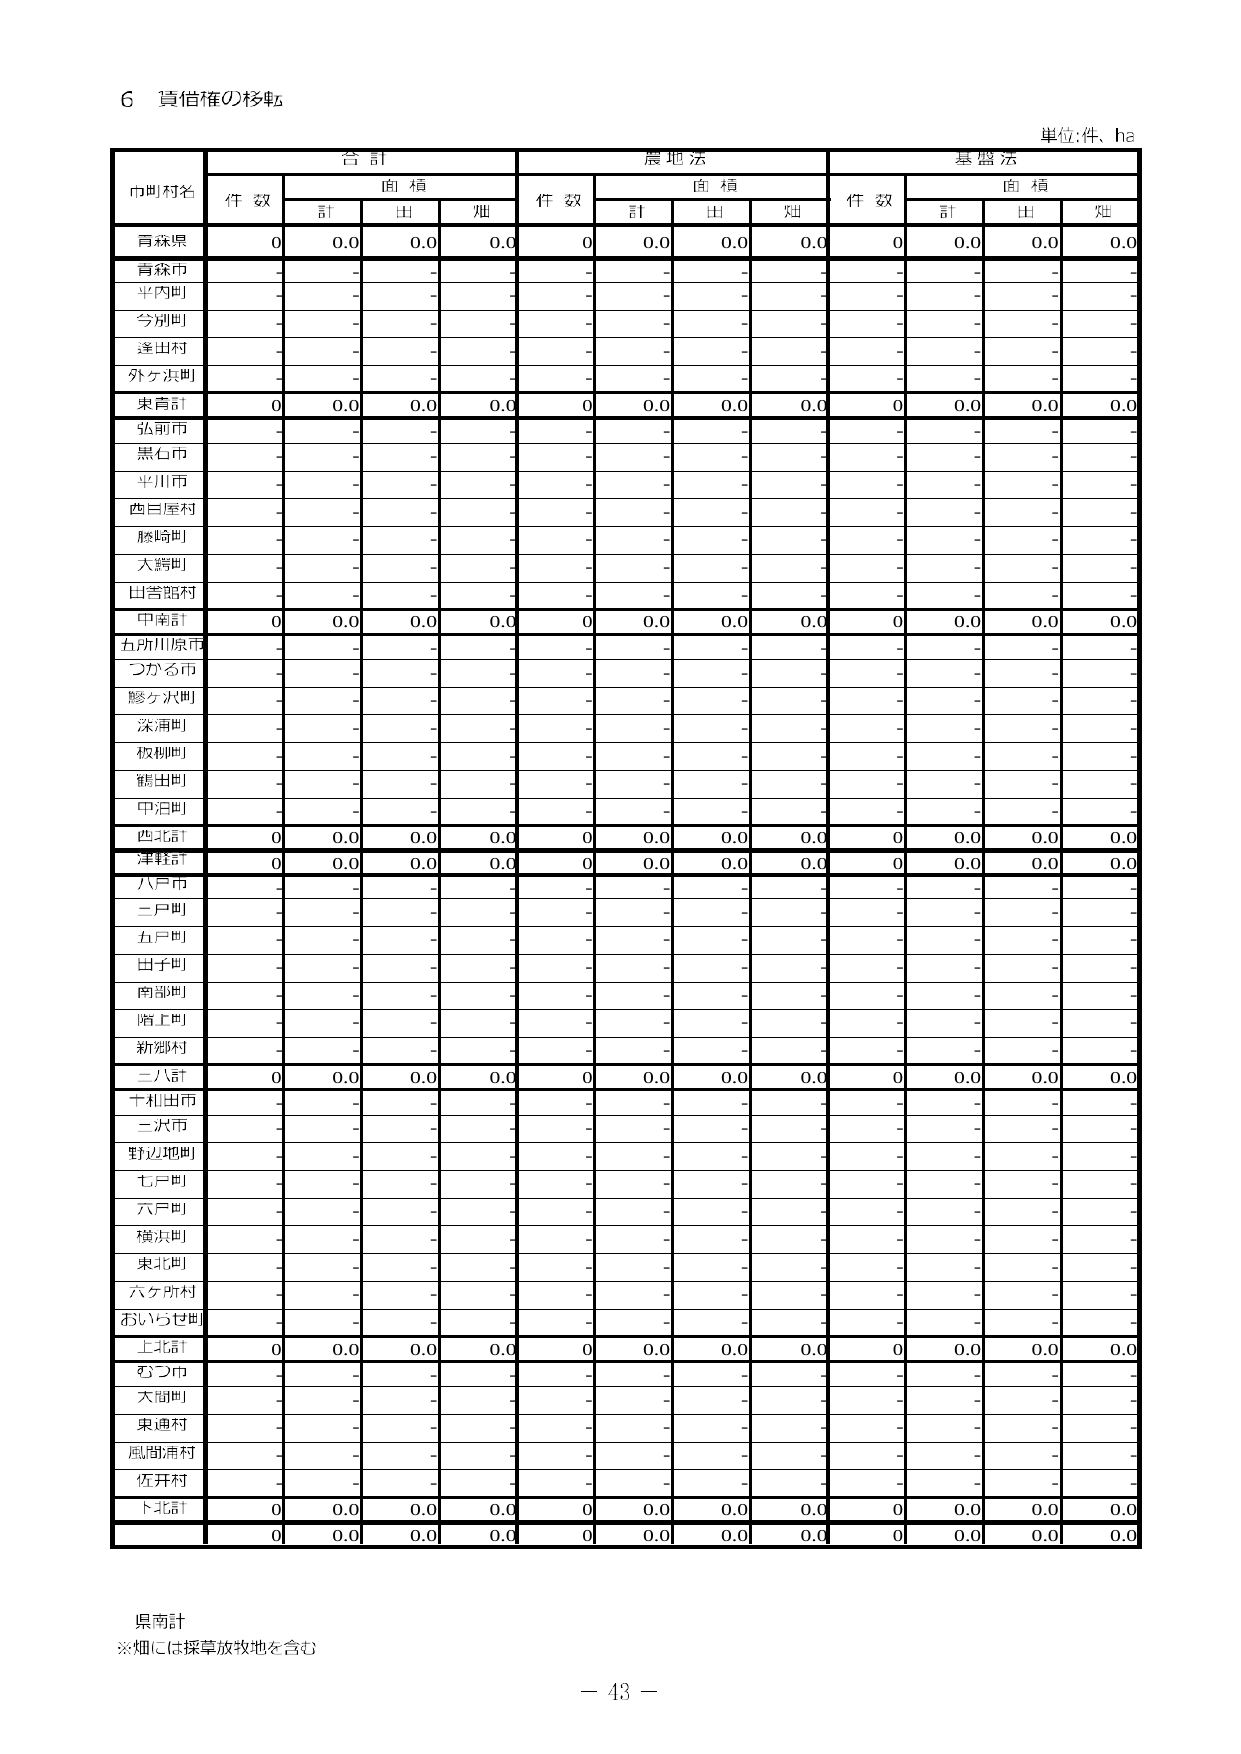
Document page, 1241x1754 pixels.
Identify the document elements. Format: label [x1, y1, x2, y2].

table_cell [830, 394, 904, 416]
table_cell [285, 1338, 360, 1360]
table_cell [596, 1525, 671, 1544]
picture [1031, 179, 1048, 192]
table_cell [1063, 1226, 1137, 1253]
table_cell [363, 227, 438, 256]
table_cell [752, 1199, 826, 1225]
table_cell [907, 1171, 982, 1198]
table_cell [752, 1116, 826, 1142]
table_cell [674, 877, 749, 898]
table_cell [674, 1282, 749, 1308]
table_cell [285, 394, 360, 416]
picture [370, 152, 387, 165]
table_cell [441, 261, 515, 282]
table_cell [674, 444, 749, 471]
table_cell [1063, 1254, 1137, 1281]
picture [121, 91, 133, 107]
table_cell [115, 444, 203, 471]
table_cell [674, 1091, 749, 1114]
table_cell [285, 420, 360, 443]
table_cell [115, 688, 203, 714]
picture [707, 206, 722, 218]
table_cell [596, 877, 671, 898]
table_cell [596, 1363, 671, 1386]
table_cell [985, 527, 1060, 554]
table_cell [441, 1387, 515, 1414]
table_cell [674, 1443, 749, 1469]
picture [137, 397, 187, 410]
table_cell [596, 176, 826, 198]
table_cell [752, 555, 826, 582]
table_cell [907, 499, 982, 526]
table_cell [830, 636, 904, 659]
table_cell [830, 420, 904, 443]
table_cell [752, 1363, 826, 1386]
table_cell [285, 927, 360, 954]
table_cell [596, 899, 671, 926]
picture [121, 1313, 204, 1326]
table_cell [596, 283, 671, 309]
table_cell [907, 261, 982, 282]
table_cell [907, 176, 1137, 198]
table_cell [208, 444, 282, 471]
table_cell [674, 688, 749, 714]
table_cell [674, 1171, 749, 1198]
picture [137, 558, 187, 571]
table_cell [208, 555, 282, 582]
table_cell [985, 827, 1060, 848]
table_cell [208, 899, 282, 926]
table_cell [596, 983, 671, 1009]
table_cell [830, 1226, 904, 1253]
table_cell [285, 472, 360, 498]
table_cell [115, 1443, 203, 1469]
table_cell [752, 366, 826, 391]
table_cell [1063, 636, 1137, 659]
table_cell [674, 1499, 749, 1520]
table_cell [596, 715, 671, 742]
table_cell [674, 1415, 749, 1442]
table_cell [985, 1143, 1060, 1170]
picture [847, 194, 864, 207]
picture [137, 1257, 187, 1270]
picture [130, 586, 196, 599]
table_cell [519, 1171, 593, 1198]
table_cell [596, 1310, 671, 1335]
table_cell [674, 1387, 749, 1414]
picture [137, 1391, 187, 1403]
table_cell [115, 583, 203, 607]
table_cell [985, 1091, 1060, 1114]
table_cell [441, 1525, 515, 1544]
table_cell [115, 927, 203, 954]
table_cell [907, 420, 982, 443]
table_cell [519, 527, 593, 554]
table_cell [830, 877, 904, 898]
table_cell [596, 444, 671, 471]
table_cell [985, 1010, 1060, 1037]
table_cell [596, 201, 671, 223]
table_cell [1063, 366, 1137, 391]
picture [128, 369, 196, 382]
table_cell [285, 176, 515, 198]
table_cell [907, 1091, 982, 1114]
picture [118, 1613, 316, 1655]
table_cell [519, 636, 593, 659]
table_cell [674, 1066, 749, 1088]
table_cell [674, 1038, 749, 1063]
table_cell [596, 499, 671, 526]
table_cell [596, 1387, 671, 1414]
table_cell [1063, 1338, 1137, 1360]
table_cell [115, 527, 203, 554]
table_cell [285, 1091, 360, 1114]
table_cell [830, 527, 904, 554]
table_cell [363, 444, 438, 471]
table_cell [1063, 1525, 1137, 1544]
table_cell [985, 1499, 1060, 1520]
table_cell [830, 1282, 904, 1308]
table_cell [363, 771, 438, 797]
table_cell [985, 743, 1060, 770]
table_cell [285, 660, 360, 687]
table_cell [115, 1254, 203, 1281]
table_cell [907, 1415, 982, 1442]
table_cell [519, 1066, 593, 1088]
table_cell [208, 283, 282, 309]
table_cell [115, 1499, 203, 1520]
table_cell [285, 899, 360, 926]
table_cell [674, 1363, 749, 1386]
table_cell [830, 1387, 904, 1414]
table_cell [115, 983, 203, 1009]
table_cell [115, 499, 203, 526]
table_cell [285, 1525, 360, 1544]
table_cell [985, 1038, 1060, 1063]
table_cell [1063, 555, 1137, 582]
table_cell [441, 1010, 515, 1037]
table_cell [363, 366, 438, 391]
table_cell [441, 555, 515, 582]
picture [381, 179, 398, 192]
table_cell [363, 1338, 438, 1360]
picture [318, 205, 334, 218]
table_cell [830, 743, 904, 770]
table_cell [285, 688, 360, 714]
picture [137, 1418, 187, 1431]
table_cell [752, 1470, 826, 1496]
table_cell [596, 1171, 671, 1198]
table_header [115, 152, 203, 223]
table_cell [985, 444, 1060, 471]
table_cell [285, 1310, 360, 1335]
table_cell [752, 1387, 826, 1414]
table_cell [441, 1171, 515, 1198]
picture [129, 1094, 196, 1107]
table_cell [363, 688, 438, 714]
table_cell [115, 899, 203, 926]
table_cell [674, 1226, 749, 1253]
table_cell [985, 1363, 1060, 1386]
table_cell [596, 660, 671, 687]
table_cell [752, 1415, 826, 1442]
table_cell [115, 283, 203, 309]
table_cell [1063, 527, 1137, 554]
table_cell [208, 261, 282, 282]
picture [977, 152, 994, 165]
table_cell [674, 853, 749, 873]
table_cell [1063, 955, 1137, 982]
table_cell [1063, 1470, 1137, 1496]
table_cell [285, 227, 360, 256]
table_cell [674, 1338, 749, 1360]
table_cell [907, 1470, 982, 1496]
picture [137, 1041, 187, 1054]
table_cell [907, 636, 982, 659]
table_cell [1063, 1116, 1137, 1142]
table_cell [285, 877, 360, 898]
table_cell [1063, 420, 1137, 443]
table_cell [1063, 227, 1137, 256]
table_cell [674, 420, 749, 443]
picture [137, 986, 187, 998]
picture [955, 152, 972, 165]
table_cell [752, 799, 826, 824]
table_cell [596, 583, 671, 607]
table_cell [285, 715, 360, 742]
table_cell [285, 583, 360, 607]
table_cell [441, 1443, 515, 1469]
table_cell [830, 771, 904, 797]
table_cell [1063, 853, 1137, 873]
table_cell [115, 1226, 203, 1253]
picture [720, 179, 737, 192]
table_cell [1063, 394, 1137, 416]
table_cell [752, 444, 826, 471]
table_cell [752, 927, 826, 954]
picture [137, 931, 187, 943]
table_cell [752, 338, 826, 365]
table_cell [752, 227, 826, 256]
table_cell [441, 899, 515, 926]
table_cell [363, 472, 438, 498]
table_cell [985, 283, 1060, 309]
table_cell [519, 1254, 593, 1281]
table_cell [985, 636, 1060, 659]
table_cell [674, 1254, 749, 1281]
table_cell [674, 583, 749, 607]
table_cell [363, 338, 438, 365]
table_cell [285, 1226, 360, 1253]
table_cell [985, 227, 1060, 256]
picture [666, 152, 683, 165]
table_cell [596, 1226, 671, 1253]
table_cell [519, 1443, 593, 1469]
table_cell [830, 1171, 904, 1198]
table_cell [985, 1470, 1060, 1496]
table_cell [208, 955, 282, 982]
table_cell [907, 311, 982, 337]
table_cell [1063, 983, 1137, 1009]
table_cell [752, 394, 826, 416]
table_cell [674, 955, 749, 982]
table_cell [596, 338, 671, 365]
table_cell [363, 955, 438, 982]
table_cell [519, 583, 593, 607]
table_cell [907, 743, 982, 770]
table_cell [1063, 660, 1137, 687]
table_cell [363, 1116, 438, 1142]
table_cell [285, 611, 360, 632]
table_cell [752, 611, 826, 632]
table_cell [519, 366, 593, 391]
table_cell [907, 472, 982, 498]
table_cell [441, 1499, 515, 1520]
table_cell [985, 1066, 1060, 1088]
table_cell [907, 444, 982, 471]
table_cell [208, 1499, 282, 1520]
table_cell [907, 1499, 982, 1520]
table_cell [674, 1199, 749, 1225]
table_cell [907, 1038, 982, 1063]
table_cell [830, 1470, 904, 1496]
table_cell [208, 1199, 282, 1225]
picture [1116, 128, 1134, 142]
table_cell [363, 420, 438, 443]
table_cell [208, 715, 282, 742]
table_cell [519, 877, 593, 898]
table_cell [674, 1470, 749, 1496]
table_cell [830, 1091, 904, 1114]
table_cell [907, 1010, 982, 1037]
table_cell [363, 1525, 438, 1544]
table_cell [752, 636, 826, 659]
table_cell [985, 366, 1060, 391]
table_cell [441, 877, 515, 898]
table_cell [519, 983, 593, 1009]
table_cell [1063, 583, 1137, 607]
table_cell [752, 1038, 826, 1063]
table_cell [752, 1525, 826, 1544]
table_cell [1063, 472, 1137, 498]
picture [608, 1683, 629, 1700]
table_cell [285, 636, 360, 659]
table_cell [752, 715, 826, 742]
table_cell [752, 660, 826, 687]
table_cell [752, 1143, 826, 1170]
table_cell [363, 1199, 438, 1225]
picture [137, 1230, 187, 1243]
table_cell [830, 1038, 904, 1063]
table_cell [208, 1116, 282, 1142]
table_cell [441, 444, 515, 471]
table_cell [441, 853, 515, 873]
picture [137, 830, 187, 842]
picture [137, 263, 187, 276]
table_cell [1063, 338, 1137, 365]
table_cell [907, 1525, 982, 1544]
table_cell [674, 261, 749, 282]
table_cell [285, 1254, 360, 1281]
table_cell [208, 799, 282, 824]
picture [137, 342, 187, 354]
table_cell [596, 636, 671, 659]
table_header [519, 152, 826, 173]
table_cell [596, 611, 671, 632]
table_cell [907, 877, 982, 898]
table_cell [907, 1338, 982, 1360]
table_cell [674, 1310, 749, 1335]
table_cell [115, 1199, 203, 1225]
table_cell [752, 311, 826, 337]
picture [644, 152, 661, 165]
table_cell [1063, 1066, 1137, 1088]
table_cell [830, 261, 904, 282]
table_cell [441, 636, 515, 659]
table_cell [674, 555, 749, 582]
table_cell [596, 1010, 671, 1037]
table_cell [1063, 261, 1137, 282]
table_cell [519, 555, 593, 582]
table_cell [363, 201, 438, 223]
picture [137, 1340, 187, 1353]
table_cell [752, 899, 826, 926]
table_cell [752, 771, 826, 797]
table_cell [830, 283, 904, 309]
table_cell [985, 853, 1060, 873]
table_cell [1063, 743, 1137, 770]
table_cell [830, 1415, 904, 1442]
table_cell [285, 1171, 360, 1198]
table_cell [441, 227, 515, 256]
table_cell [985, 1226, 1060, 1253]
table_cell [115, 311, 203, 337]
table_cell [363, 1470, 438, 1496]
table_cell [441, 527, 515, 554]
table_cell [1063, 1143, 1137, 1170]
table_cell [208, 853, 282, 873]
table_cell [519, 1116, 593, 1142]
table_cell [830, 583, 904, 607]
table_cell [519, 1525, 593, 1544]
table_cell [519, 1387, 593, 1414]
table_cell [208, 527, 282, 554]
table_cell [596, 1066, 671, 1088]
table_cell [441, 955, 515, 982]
picture [397, 206, 411, 218]
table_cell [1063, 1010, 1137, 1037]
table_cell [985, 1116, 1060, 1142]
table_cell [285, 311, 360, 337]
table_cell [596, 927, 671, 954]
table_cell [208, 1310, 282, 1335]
picture [129, 663, 196, 676]
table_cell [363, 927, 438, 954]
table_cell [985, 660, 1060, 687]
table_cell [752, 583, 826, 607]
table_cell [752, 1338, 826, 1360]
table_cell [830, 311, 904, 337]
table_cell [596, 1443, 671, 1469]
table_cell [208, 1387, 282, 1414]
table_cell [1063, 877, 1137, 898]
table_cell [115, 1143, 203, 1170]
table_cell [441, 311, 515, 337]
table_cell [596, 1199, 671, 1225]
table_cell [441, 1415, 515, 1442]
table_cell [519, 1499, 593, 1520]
picture [629, 205, 645, 218]
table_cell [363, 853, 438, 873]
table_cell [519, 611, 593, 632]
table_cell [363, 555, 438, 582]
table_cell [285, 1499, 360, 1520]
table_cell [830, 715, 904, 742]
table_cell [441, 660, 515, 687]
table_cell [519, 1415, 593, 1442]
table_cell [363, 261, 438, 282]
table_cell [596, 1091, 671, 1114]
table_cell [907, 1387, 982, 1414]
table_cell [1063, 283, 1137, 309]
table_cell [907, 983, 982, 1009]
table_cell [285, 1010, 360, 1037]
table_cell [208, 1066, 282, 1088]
picture [137, 422, 187, 435]
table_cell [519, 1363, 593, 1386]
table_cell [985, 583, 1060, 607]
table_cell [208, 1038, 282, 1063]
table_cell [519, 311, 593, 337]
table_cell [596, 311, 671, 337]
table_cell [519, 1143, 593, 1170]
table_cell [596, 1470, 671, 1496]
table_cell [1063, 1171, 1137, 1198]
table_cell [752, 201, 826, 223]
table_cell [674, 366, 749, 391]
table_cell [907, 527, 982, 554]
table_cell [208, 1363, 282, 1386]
picture [138, 802, 187, 815]
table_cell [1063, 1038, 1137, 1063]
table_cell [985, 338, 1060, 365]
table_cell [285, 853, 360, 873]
picture [128, 691, 195, 704]
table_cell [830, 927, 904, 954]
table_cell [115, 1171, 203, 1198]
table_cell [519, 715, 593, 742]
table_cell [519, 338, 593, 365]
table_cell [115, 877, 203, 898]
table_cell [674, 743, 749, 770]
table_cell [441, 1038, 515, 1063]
picture [137, 719, 187, 732]
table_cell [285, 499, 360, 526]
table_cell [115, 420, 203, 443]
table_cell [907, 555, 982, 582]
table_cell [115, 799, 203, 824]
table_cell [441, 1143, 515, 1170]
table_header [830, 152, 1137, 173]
picture [137, 877, 187, 890]
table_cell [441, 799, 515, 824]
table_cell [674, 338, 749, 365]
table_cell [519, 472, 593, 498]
picture [342, 152, 359, 165]
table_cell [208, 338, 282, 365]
picture [137, 1366, 187, 1378]
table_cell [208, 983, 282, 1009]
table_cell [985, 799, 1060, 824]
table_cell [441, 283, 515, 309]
picture [409, 179, 426, 192]
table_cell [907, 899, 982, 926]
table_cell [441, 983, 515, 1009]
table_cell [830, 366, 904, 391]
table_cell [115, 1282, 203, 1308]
picture [137, 903, 187, 916]
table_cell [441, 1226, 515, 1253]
picture [1018, 206, 1033, 218]
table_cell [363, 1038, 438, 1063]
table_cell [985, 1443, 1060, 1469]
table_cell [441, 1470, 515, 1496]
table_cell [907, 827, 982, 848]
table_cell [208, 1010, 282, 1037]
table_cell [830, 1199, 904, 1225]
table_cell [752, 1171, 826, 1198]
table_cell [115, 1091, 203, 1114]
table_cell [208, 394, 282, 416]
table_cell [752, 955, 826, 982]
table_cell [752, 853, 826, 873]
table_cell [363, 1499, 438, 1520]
picture [121, 638, 204, 651]
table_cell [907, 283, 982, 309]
picture [128, 1446, 195, 1459]
picture [473, 205, 489, 218]
picture [137, 1203, 187, 1215]
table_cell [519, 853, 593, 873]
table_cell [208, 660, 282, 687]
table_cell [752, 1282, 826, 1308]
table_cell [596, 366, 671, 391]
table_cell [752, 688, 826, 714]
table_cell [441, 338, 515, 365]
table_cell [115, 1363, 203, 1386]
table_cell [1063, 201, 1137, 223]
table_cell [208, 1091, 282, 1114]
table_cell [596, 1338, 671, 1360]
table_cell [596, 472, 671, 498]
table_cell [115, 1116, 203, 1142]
picture [137, 1119, 187, 1132]
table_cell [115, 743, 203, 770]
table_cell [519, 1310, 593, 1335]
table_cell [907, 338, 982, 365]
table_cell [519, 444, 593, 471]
picture [137, 475, 187, 488]
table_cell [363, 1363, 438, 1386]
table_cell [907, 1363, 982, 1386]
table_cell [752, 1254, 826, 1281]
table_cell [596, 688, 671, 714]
picture [564, 194, 581, 207]
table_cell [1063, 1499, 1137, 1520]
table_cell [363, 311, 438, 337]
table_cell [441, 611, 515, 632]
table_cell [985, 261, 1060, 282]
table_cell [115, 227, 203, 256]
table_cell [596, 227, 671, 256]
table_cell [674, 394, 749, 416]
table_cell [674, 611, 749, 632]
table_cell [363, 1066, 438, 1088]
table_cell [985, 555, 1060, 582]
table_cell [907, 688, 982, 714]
picture [138, 1014, 187, 1026]
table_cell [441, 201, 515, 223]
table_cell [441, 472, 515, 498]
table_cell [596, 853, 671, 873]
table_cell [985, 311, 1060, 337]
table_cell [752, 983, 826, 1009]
picture [137, 1175, 187, 1187]
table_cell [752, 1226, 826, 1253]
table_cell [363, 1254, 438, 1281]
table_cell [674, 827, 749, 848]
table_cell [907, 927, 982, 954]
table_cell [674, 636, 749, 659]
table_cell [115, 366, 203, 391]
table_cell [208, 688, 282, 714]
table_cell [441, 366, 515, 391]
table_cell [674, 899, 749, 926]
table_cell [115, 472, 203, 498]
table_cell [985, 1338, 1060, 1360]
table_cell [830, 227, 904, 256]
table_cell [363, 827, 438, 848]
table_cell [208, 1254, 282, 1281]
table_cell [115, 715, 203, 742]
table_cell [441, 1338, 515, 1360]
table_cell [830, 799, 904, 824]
picture [137, 1069, 187, 1082]
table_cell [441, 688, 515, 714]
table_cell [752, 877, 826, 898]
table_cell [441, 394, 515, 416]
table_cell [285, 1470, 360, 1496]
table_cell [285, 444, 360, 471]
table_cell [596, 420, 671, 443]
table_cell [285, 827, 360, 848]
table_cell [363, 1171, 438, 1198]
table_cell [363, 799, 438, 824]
picture [129, 503, 196, 515]
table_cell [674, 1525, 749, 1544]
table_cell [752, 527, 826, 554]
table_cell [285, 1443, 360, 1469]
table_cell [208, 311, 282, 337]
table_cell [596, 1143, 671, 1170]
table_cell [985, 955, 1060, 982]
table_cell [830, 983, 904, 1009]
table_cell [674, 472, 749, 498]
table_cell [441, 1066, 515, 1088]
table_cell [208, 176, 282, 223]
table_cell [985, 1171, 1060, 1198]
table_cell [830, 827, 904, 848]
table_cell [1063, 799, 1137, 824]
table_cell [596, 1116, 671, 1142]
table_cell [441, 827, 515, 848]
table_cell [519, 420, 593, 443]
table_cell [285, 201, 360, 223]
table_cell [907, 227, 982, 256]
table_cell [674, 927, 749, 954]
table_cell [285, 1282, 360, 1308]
picture [137, 1501, 187, 1514]
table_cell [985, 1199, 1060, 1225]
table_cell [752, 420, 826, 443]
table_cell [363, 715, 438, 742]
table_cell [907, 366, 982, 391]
picture [1041, 127, 1103, 143]
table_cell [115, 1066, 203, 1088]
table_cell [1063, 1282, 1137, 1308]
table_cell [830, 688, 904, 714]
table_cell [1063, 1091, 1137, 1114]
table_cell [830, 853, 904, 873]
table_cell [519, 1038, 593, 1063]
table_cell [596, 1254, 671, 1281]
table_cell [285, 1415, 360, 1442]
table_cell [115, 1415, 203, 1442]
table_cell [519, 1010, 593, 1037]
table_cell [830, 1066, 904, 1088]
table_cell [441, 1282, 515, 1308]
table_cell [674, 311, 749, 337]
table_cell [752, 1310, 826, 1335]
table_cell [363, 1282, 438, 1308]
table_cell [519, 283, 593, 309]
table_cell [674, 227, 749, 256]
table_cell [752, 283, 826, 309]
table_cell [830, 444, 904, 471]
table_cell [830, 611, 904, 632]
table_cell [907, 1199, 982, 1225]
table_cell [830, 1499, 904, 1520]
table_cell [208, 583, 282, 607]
picture [784, 205, 800, 218]
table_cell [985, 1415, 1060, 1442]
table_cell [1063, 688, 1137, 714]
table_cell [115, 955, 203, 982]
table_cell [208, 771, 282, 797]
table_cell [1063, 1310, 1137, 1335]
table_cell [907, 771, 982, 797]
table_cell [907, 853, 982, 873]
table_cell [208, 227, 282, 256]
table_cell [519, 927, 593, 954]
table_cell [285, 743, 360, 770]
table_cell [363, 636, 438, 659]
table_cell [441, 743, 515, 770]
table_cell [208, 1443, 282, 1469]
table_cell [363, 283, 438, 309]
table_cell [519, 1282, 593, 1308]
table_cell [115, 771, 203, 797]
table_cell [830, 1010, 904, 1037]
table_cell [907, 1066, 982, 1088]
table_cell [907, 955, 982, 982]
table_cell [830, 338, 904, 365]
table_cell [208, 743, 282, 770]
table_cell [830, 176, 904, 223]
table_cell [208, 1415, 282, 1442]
picture [225, 194, 242, 207]
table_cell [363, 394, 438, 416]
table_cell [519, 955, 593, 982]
picture [875, 194, 892, 207]
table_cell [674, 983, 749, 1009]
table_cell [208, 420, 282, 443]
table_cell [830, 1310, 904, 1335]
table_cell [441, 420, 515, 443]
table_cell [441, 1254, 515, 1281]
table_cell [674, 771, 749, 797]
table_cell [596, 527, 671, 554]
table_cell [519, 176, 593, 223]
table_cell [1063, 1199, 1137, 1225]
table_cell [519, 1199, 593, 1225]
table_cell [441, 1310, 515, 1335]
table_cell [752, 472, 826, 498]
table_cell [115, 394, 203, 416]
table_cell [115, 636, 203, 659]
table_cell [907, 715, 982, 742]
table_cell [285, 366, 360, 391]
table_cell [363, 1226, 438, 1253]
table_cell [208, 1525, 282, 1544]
picture [689, 152, 705, 165]
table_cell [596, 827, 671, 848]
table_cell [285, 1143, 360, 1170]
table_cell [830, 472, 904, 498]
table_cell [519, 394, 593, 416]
picture [1000, 152, 1017, 165]
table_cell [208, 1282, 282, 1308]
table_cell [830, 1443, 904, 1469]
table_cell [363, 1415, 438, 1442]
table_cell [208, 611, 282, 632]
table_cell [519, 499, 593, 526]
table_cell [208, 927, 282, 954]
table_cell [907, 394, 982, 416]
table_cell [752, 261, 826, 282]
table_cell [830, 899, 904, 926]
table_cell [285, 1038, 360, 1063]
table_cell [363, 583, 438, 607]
picture [158, 91, 283, 107]
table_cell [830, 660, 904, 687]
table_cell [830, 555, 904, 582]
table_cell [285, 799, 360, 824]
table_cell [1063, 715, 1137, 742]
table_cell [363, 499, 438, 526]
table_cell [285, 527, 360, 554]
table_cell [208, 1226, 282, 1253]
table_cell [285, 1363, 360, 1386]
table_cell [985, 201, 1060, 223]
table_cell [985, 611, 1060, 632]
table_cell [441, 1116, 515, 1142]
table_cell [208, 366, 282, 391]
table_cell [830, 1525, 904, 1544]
picture [137, 314, 187, 327]
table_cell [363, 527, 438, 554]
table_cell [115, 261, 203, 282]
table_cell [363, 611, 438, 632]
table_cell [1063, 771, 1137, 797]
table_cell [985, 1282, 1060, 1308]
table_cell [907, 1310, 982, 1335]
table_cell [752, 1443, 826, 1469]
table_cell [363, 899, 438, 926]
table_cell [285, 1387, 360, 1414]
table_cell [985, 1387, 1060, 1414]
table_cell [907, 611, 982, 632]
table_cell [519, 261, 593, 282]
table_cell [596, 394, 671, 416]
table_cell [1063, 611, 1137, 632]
picture [129, 185, 194, 198]
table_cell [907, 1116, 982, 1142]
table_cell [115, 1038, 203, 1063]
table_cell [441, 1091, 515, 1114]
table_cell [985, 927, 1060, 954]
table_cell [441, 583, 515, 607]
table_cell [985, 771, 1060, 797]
picture [940, 205, 956, 218]
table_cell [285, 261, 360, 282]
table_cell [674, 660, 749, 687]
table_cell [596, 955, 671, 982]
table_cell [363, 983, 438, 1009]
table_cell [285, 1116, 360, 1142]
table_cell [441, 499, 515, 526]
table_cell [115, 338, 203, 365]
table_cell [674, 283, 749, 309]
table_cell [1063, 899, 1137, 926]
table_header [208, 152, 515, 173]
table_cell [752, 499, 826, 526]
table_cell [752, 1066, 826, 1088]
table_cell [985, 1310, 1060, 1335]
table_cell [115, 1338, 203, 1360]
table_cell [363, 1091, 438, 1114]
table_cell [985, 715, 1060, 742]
picture [138, 958, 187, 971]
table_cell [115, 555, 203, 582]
picture [253, 194, 270, 207]
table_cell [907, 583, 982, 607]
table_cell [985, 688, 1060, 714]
picture [137, 852, 187, 865]
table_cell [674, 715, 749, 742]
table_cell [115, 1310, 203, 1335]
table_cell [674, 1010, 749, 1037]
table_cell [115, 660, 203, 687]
picture [1003, 179, 1019, 192]
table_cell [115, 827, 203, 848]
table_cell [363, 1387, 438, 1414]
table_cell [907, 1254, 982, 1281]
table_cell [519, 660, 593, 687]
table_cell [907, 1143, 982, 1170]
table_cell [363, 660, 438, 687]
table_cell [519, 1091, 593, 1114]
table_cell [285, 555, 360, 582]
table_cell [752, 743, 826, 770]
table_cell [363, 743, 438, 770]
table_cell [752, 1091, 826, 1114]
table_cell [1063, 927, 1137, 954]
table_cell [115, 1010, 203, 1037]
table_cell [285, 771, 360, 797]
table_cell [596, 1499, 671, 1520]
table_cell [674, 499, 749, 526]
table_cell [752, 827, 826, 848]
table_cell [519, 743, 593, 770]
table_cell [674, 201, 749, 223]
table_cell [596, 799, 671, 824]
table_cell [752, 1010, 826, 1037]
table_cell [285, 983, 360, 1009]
picture [137, 747, 187, 759]
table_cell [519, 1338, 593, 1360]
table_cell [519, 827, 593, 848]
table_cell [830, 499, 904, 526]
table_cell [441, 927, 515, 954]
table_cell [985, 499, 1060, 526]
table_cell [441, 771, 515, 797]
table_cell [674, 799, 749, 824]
picture [536, 194, 553, 207]
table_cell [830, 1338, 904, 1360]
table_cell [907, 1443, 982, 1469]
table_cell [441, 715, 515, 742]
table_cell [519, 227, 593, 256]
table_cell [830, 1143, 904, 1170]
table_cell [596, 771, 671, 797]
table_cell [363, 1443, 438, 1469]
picture [128, 1147, 196, 1160]
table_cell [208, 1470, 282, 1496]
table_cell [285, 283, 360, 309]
picture [137, 1474, 187, 1487]
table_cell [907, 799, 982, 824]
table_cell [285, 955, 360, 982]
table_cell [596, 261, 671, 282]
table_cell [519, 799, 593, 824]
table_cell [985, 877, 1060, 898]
picture [1095, 205, 1111, 218]
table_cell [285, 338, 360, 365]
picture [137, 235, 187, 247]
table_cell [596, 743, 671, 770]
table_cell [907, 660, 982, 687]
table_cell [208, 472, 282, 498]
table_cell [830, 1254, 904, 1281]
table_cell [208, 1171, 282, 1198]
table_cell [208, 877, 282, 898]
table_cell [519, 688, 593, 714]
picture [129, 1285, 196, 1298]
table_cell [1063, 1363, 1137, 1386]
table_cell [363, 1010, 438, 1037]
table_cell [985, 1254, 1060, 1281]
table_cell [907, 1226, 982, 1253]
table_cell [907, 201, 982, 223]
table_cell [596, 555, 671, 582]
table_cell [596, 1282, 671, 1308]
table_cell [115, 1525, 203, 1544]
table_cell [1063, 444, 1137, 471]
picture [137, 286, 187, 299]
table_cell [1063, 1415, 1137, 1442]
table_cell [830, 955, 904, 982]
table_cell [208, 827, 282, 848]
picture [137, 447, 187, 460]
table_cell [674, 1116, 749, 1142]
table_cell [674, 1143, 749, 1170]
picture [137, 774, 187, 787]
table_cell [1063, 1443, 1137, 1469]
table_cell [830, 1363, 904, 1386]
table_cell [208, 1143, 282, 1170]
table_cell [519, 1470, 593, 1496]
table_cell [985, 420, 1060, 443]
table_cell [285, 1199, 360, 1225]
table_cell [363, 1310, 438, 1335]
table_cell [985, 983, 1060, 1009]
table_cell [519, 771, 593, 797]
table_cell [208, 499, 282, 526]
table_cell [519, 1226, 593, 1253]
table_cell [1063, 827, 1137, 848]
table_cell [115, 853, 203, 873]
picture [693, 179, 709, 192]
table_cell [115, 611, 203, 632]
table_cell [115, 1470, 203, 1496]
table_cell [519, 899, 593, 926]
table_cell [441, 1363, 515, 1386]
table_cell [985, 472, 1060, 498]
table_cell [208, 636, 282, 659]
picture [137, 530, 187, 543]
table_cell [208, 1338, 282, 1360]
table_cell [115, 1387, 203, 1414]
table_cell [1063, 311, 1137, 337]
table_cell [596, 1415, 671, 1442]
picture [138, 613, 187, 626]
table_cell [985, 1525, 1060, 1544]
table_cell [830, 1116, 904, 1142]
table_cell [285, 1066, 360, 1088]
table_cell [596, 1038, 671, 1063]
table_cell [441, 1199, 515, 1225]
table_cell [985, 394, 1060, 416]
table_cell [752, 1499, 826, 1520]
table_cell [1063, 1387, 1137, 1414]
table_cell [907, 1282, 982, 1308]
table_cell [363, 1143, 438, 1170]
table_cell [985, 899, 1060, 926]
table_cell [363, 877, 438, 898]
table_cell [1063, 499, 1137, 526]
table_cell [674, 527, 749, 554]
